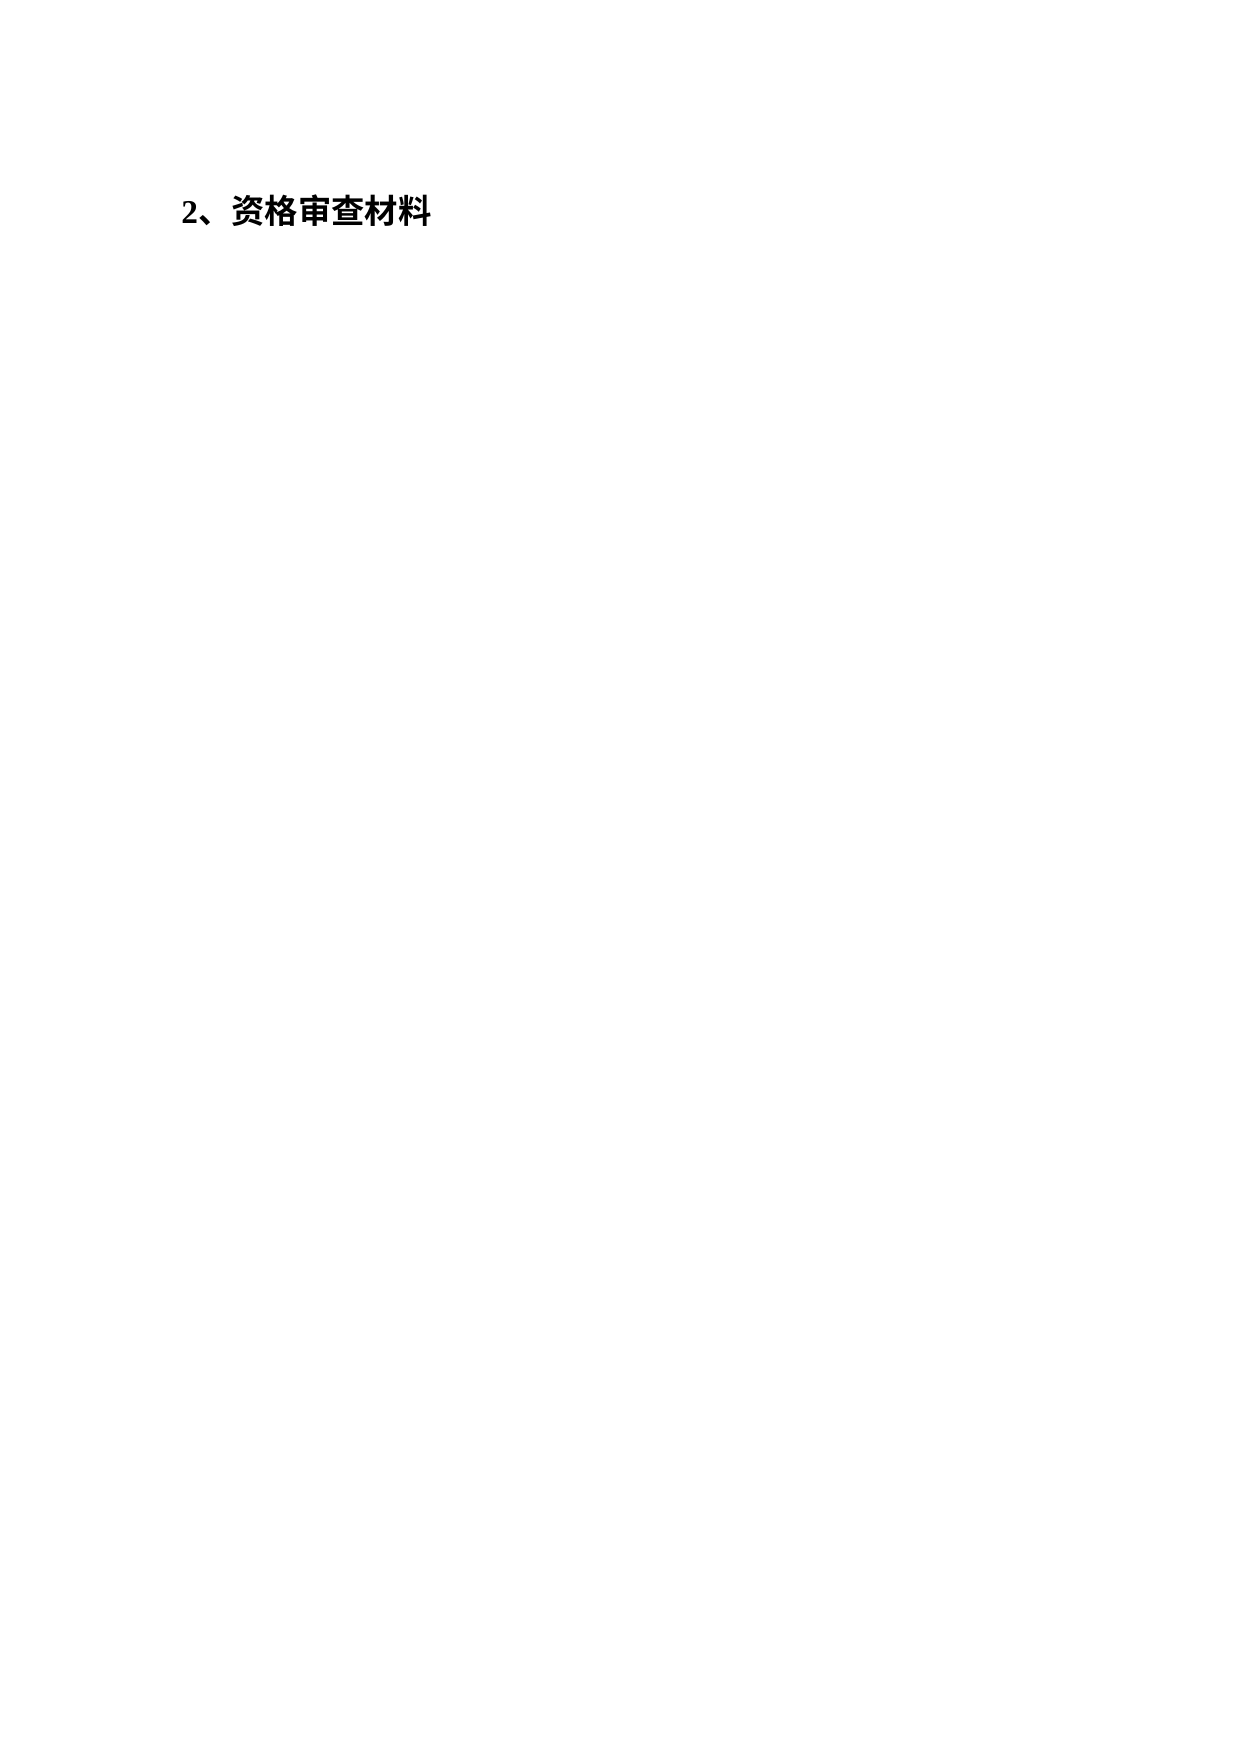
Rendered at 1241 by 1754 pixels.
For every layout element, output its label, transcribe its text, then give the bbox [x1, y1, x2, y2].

subtitle 2、资格审查材料 [148, 175, 1092, 235]
